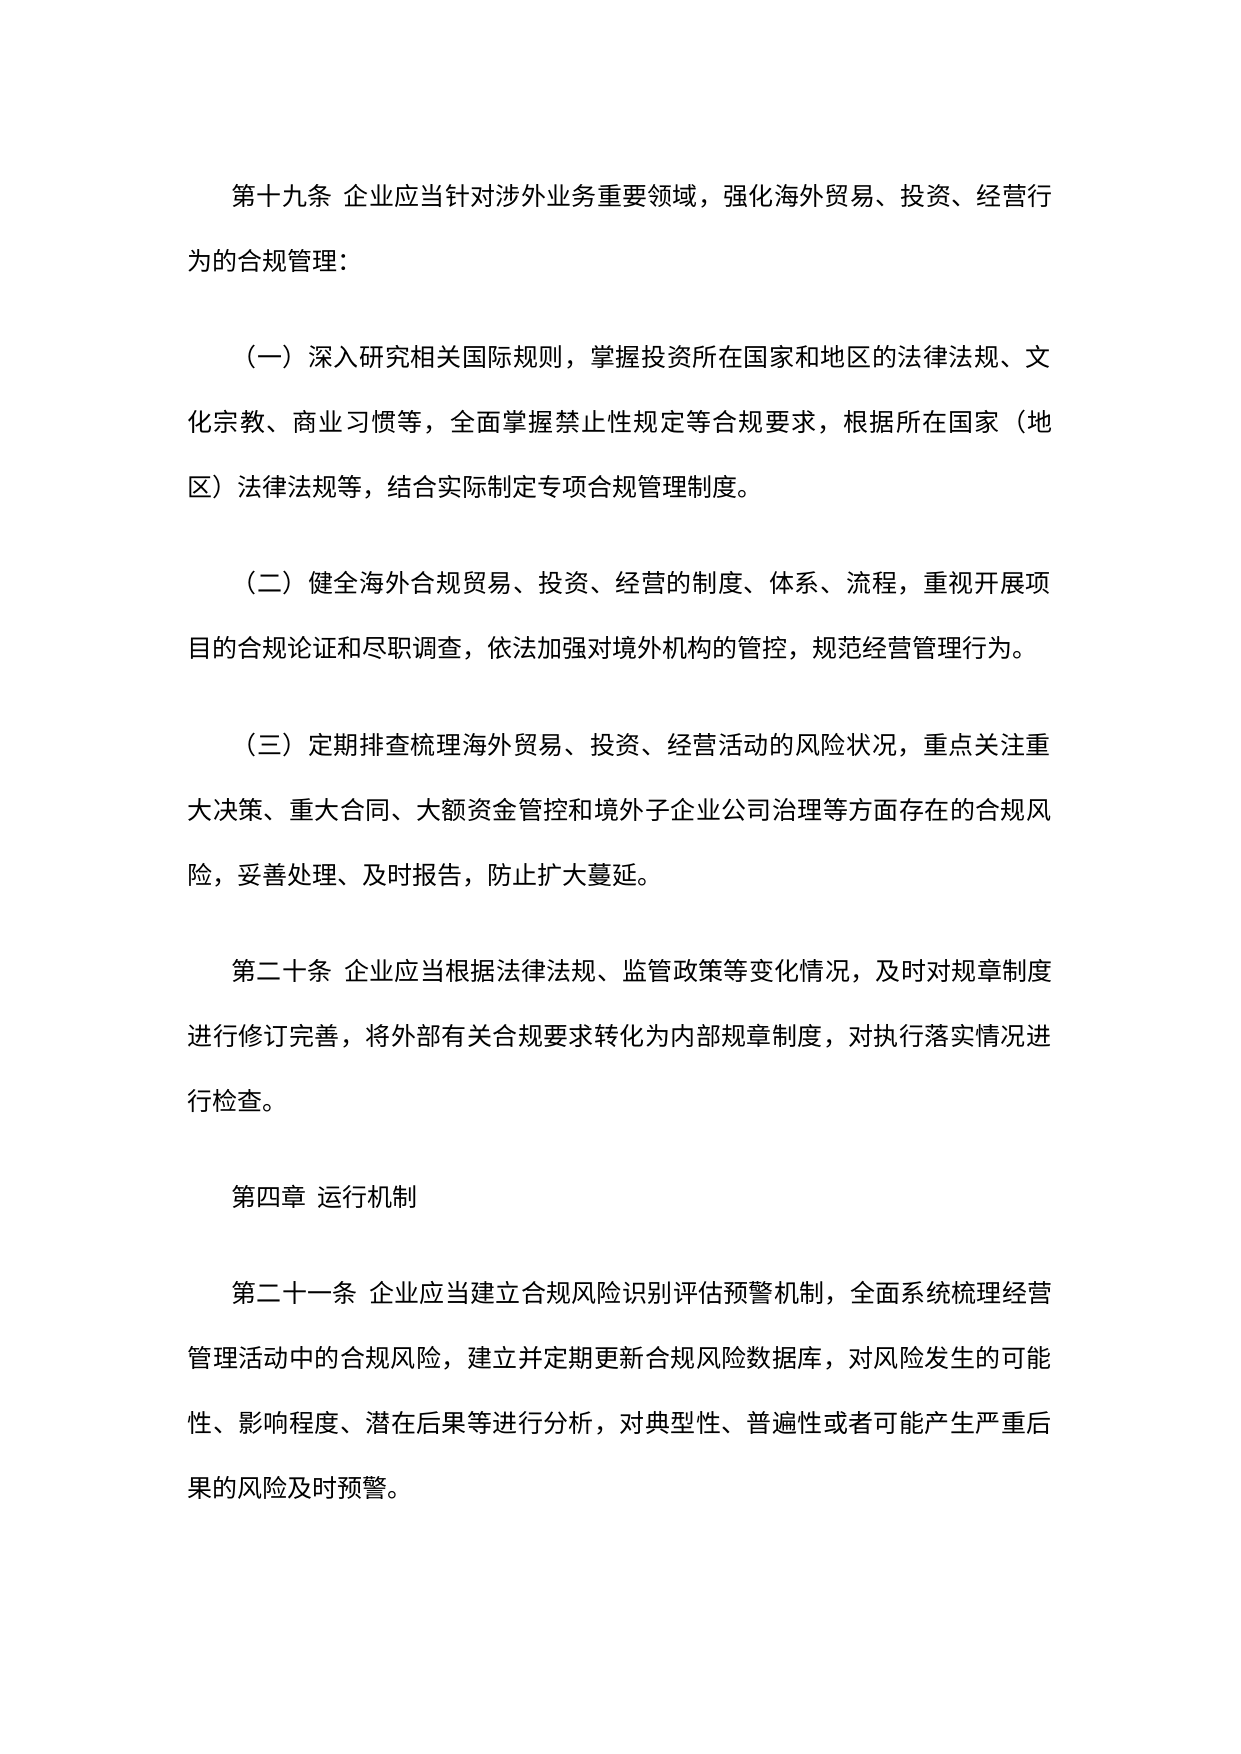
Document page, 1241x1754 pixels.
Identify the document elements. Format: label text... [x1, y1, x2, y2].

text （一）深入研究相关国际规则，掌握投资所在国家和地区的法律法规、文化宗教、商业习惯等，全面掌握禁止性规定等合规要求，根据所在国家（地区）法律法规等，结合实际制定专项合规管理制度。 [187, 323, 1053, 518]
text 第二十条 企业应当根据法律法规、监管政策等变化情况，及时对规章制度进行修订完善，将外部有关合规要求转化为内部规章制度，对执行落实情况进行检查。 [187, 937, 1053, 1132]
text 第二十一条 企业应当建立合规风险识别评估预警机制，全面系统梳理经营管理活动中的合规风险，建立并定期更新合规风险数据库，对风险发生的可能性、影响程度、潜在后果等进行分析，对典型性、普遍性或者可能产生严重后果的风险及时预警。 [187, 1259, 1053, 1519]
text 第四章 运行机制 [187, 1163, 1053, 1228]
text （三）定期排查梳理海外贸易、投资、经营活动的风险状况，重点关注重大决策、重大合同、大额资金管控和境外子企业公司治理等方面存在的合规风险，妥善处理、及时报告，防止扩大蔓延。 [187, 711, 1053, 906]
text 第十九条 企业应当针对涉外业务重要领域，强化海外贸易、投资、经营行为的合规管理： [187, 162, 1053, 292]
text （二）健全海外合规贸易、投资、经营的制度、体系、流程，重视开展项目的合规论证和尽职调查，依法加强对境外机构的管控，规范经营管理行为。 [187, 549, 1053, 679]
